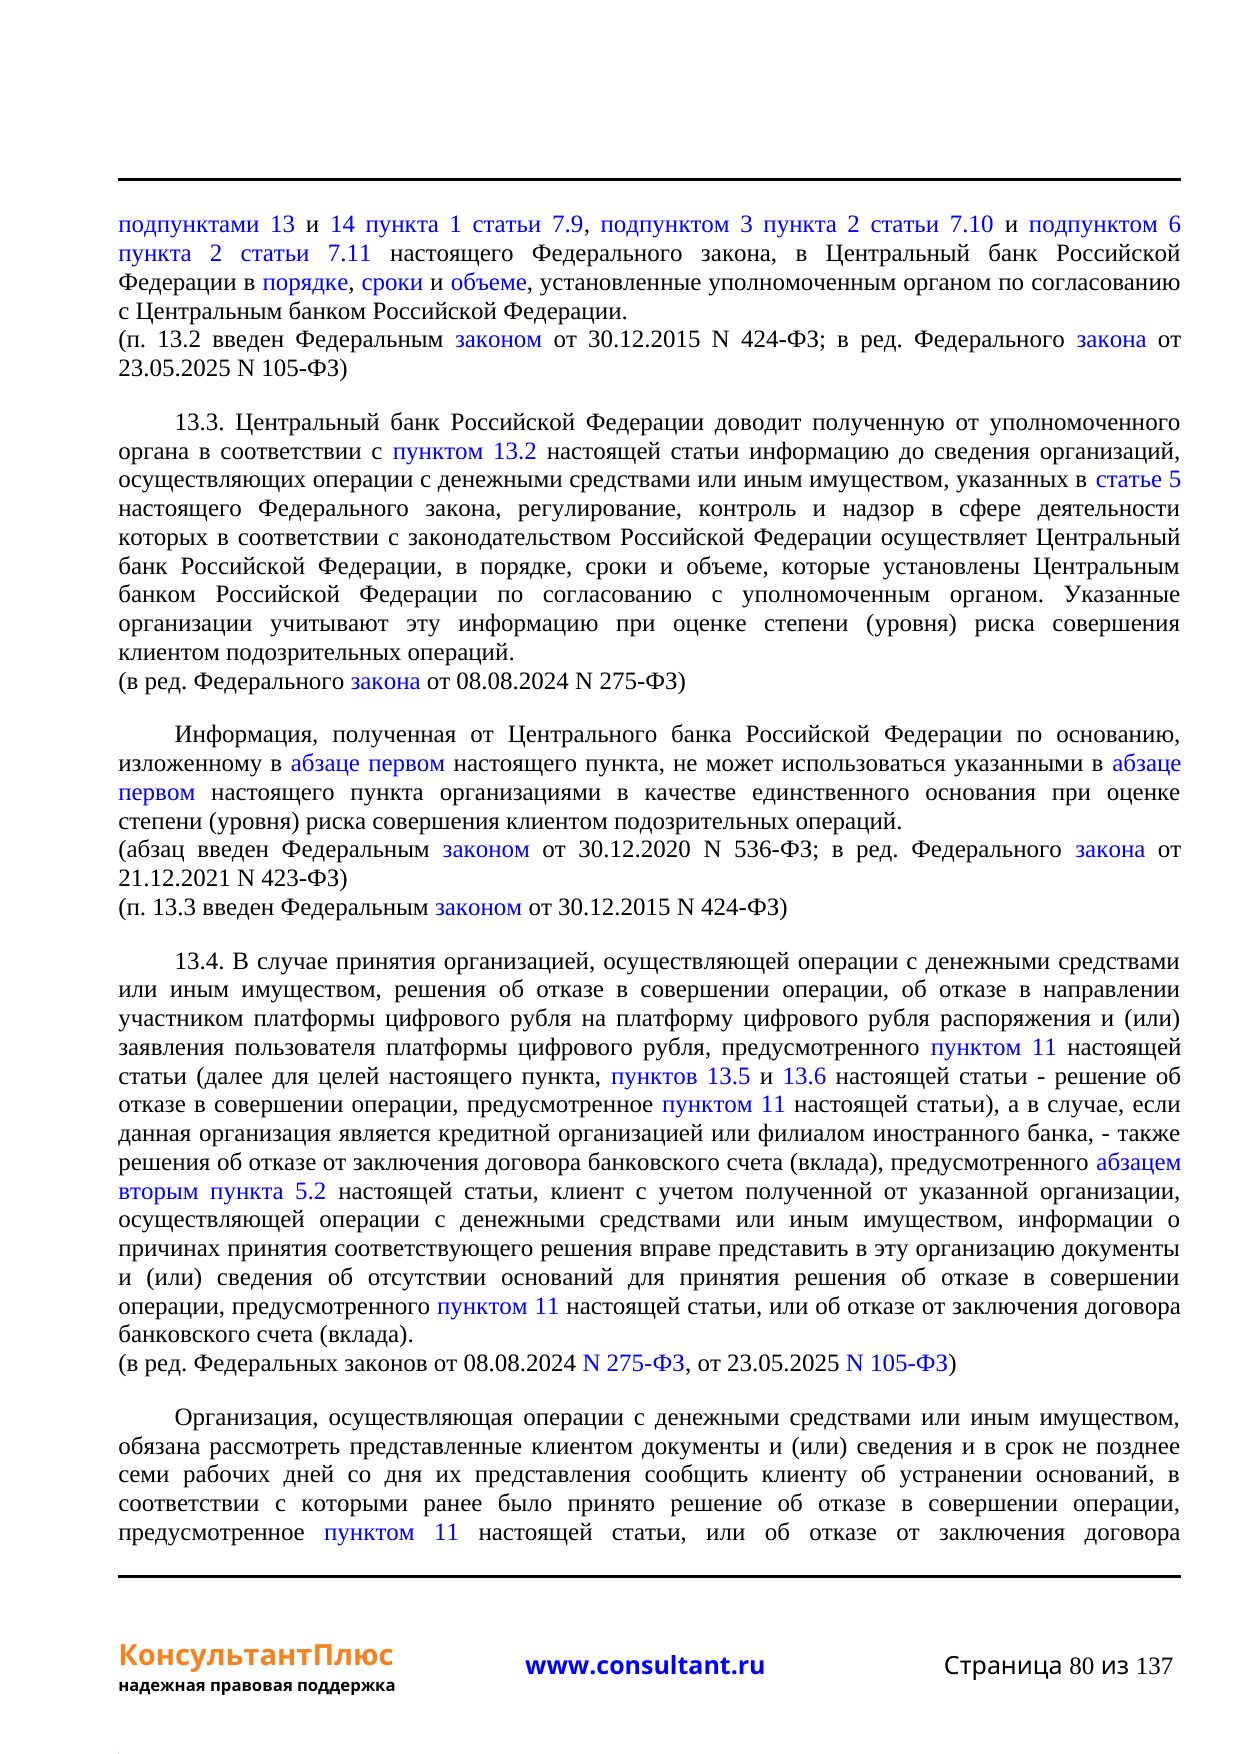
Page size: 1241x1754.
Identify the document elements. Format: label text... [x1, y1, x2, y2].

text (п. 13.2 введен Федеральным законом от 30.12.2015 N 424-ФЗ; в ред. Федерального закона от 23.05.2025 N 105-ФЗ) [118, 324, 1181, 382]
text Информация, полученная от Центрального банка Российской Федерации по основанию, изложенному в абзаце первом настоящего пункта, не может использоваться указанными в абзаце первом настоящего пункта организациями в качестве единственного основания при оценке степени (уровня) риска совершения клиентом подозрительных операций. [118, 719, 1181, 834]
text (в ред. Федеральных законов от 08.08.2024 N 275-ФЗ, от 23.05.2025 N 105-ФЗ) [118, 1348, 1181, 1377]
text (абзац введен Федеральным законом от 30.12.2020 N 536-ФЗ; в ред. Федерального закона от 21.12.2021 N 423-ФЗ) [118, 834, 1181, 892]
text (в ред. Федерального закона от 08.08.2024 N 275-ФЗ) [118, 666, 1181, 694]
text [118, 1402, 1181, 1546]
text 13.4. В случае принятия организацией, осуществляющей операции с денежными средствами или иным имуществом, решения об отказе в совершении операции, об отказе в направлении участником платформы цифрового рубля на платформу цифрового рубля распоряжения и (или) заявления пользователя платформы цифрового рубля, предусмотренного пунктом 11 настоящей статьи (далее для целей настоящего пункта, пунктов 13.5 и 13.6 настоящей статьи - решение об отказе в совершении операции, предусмотренное пунктом 11 настоящей статьи), а в случае, если данная организация является кредитной организацией или филиалом иностранного банка, - также решения об отказе от заключения договора банковского счета (вклада), предусмотренного абзацем вторым пункта 5.2 настоящей статьи, клиент с учетом полученной от указанной организации, осуществляющей операции с денежными средствами или иным имуществом, информации о причинах принятия соответствующего решения вправе представить в эту организацию документы и (или) сведения об отсутствии оснований для принятия решения об отказе в совершении операции, предусмотренного пунктом 11 настоящей статьи, или об отказе от заключения договора банковского счета (вклада). [118, 946, 1181, 1348]
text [118, 209, 1181, 324]
text 13.3. Центральный банк Российской Федерации доводит полученную от уполномоченного органа в соответствии с пунктом 13.2 настоящей статьи информацию до сведения организаций, осуществляющих операции с денежными средствами или иным имуществом, указанных в статье 5 настоящего Федерального закона, регулирование, контроль и надзор в сфере деятельности которых в соответствии с законодательством Российской Федерации осуществляет Центральный банк Российской Федерации, в порядке, сроки и объеме, которые установлены Центральным банком Российской Федерации по согласованию с уполномоченным органом. Указанные организации учитывают эту информацию при оценке степени (уровня) риска совершения клиентом подозрительных операций. [118, 407, 1181, 666]
text (п. 13.3 введен Федеральным законом от 30.12.2015 N 424-ФЗ) [118, 892, 1181, 921]
